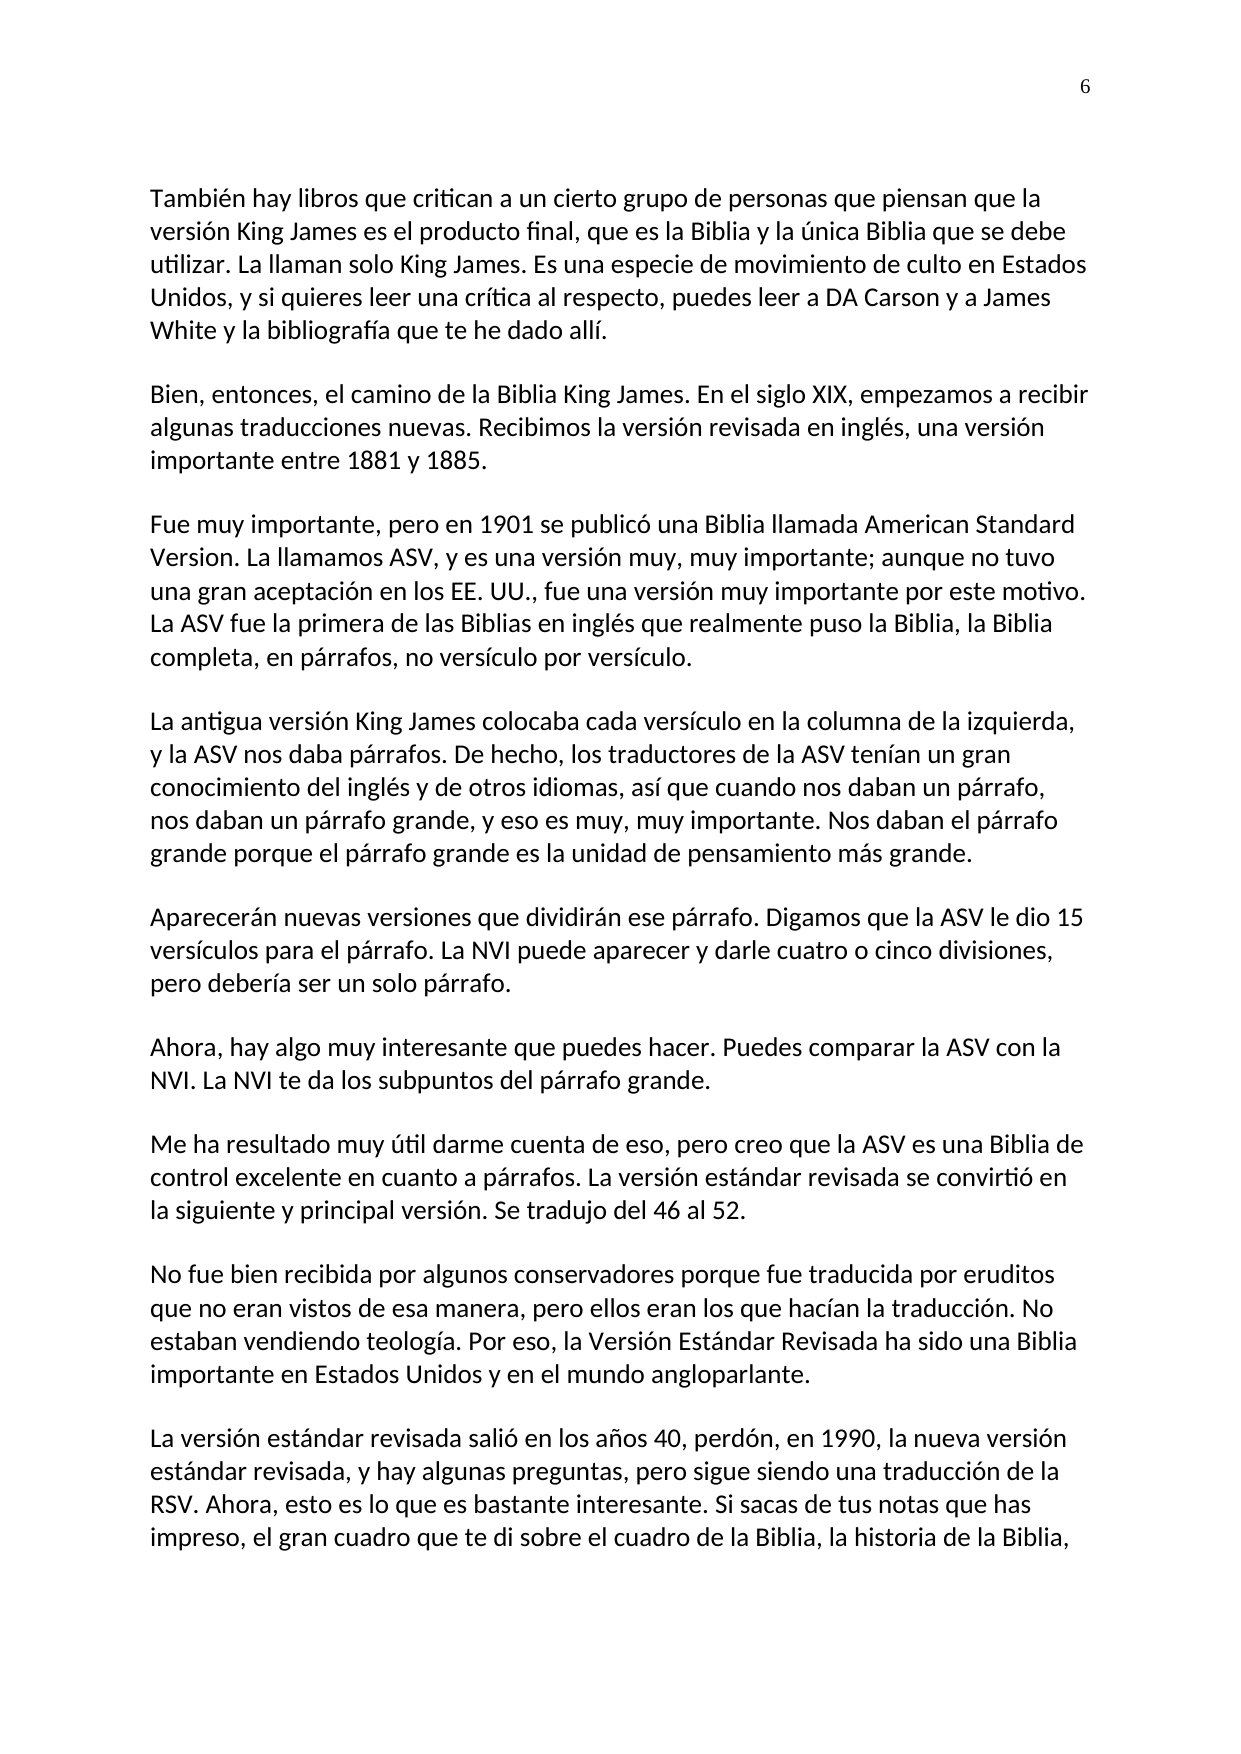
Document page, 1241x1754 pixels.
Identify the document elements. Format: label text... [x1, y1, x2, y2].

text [150, 1421, 1090, 1553]
text Bien, entonces, el camino de la Biblia King James. En el siglo XIX, empezamos a recibir algunas traducciones nuevas. Recibimos la versión revisada en inglés, una versión importante entre 1881 y 1885. [150, 377, 1090, 476]
text Aparecerán nuevas versiones que dividirán ese párrafo. Digamos que la ASV le dio 15 versículos para el párrafo. La NVI puede aparecer y darle cuatro o cinco divisiones, pero debería ser un solo párrafo. [150, 900, 1090, 999]
text Fue muy importante, pero en 1901 se publicó una Biblia llamada American Standard Version. La llamamos ASV, y es una versión muy, muy importante; aunque no tuvo una gran aceptación en los EE. UU., fue una versión muy importante por este motivo. La ASV fue la primera de las Biblias en inglés que realmente puso la Biblia, la Biblia completa, en párrafos, no versículo por versículo. [150, 508, 1090, 673]
text No fue bien recibida por algunos conservadores porque fue traducida por eruditos que no eran vistos de esa manera, pero ellos eran los que hacían la traducción. No estaban vendiendo teología. Por eso, la Versión Estándar Revisada ha sido una Biblia importante en Estados Unidos y en el mundo angloparlante. [150, 1258, 1090, 1390]
text Ahora, hay algo muy interesante que puedes hacer. Puedes comparar la ASV con la NVI. La NVI te da los subpuntos del párrafo grande. [150, 1030, 1090, 1096]
text La antigua versión King James colocaba cada versículo en la columna de la izquierda, y la ASV nos daba párrafos. De hecho, los traductores de la ASV tenían un gran conocimiento del inglés y de otros idiomas, así que cuando nos daban un párrafo, nos daban un párrafo grande, y eso es muy, muy importante. Nos daban el párrafo grande porque el párrafo grande es la unidad de pensamiento más grande. [150, 704, 1090, 869]
text Me ha resultado muy útil darme cuenta de eso, pero creo que la ASV es una Biblia de control excelente en cuanto a párrafos. La versión estándar revisada se convirtió en la siguiente y principal versión. Se tradujo del 46 al 52. [150, 1127, 1090, 1227]
text También hay libros que critican a un cierto grupo de personas que piensan que la versión King James es el producto final, que es la Biblia y la única Biblia que se debe utilizar. La llaman solo King James. Es una especie de movimiento de culto en Estados Unidos, y si quieres leer una crítica al respecto, puedes leer a DA Carson y a James White y la bibliografía que te he dado allí. [150, 181, 1090, 346]
